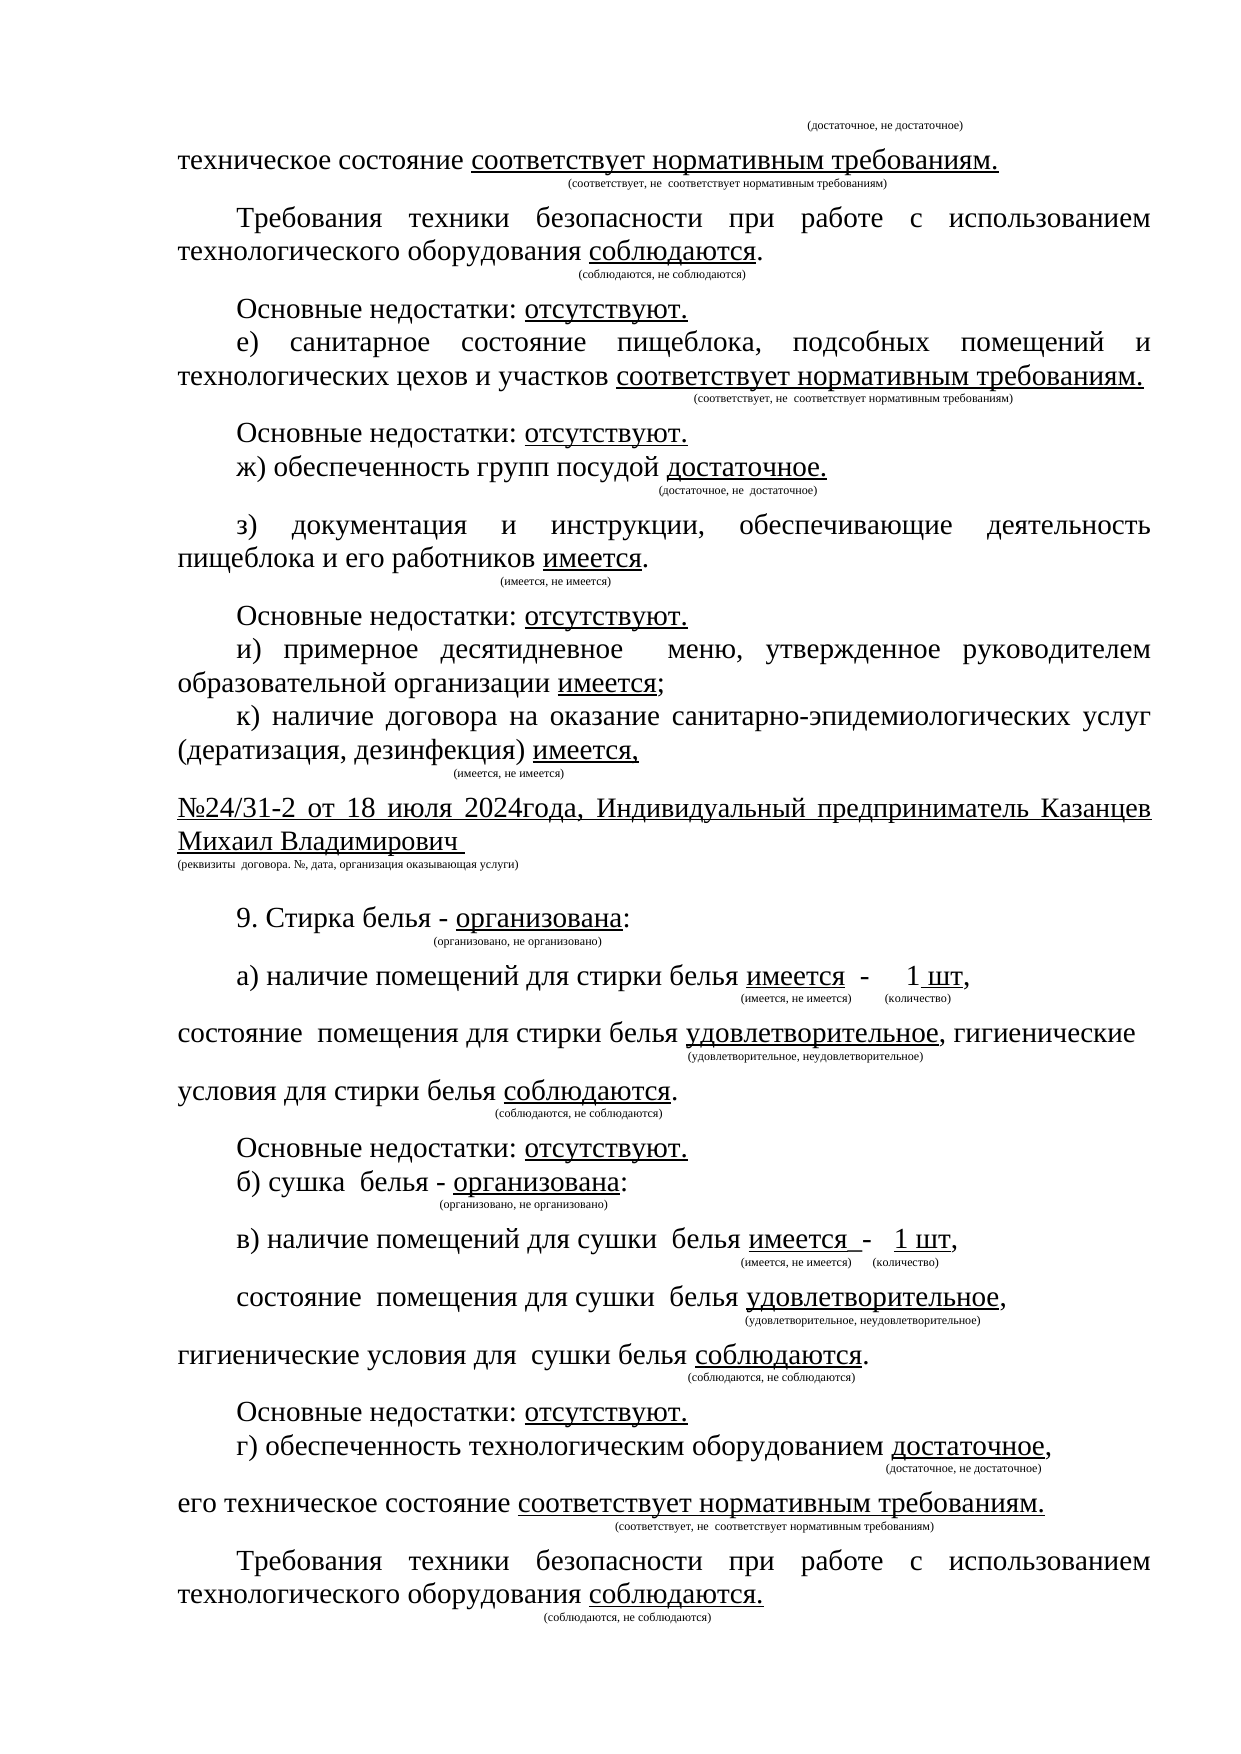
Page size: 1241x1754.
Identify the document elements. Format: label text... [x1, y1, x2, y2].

text Основные недостатки: отсутствуют. [177, 416, 1152, 449]
text (достаточное, не достаточное) [177, 118, 1152, 142]
text (достаточное, не достаточное) [177, 1461, 1152, 1486]
text (соблюдаются, не соблюдаются) [177, 1610, 1152, 1634]
text (соответствует, не соответствует нормативным требованиям) [177, 176, 1152, 200]
text гигиенические условия для сушки белья соблюдаются. [177, 1337, 1152, 1370]
text (соответствует, не соответствует нормативным требованиям) [177, 392, 1152, 416]
text (имеется, не имеется) (количество) [177, 991, 1152, 1015]
text (соблюдаются, не соблюдаются) [177, 1370, 1152, 1394]
text (удовлетворительное, неудовлетворительное) [177, 1049, 1152, 1073]
text Основные недостатки: отсутствуют. [177, 1394, 1152, 1428]
text (достаточное, не достаточное) [177, 483, 1152, 507]
text Основные недостатки: отсутствуют. [177, 291, 1152, 324]
text Основные недостатки: отсутствуют. [177, 598, 1152, 631]
text состояние помещения для стирки белья удовлетворительное, гигиенические [177, 1015, 1152, 1049]
text №24/31-2 от 18 июля 2024года, Индивидуальный предприниматель Казанцев Михаил Владимирович [177, 820, 1152, 857]
text техническое состояние соответствует нормативным требованиям. [177, 142, 1152, 176]
text Требования техники безопасности при работе с использованием технологического оборудования соблюдаются. [177, 1543, 1152, 1610]
text состояние помещения для сушки белья удовлетворительное, [177, 1279, 1152, 1313]
text (реквизиты договора. №, дата, организация оказывающая услуги) [177, 857, 1152, 881]
text (соблюдаются, не соблюдаются) [177, 267, 1152, 291]
text (организовано, не организовано) [177, 1197, 1152, 1222]
text Требования техники безопасности при работе с использованием технологического оборудования соблюдаются. [177, 200, 1152, 267]
text ж) обеспеченность групп посудой достаточное. [177, 449, 1152, 483]
text а) наличие помещений для стирки белья имеется - 1 шт, [177, 958, 1152, 991]
text г) обеспеченность технологическим оборудованием достаточное, [177, 1428, 1152, 1461]
text з) документация и инструкции, обеспечивающие деятельность пищеблока и его работников имеется. [177, 507, 1152, 574]
text (удовлетворительное, неудовлетворительное) [177, 1313, 1152, 1337]
text Основные недостатки: отсутствуют. [177, 1130, 1152, 1164]
text и) примерное десятидневное меню, утвержденное руководителем образовательной организации имеется; [177, 631, 1152, 698]
text 9. Стирка белья - организована: [177, 900, 1152, 933]
text (имеется, не имеется) [177, 574, 1152, 598]
text его техническое состояние соответствует нормативным требованиям. [177, 1486, 1152, 1519]
text б) сушка белья - организована: [177, 1164, 1152, 1197]
text (соблюдаются, не соблюдаются) [177, 1106, 1152, 1130]
text в) наличие помещений для сушки белья имеется_- 1 шт, [177, 1222, 1152, 1255]
text (имеется, не имеется) [177, 766, 1152, 790]
text (имеется, не имеется) (количество) [177, 1255, 1152, 1279]
text е) санитарное состояние пищеблока, подсобных помещений и технологических цехов и участков соответствует нормативным требованиям. [177, 324, 1152, 392]
text (соответствует, не соответствует нормативным требованиям) [177, 1519, 1152, 1543]
text (организовано, не организовано) [177, 933, 1152, 958]
text условия для стирки белья соблюдаются. [177, 1073, 1152, 1106]
text к) наличие договора на оказание санитарно-эпидемиологических услуг (дератизация, дезинфекция) имеется, [177, 698, 1152, 766]
text №24/31-2 от 18 июля 2024года, Индивидуальный предприниматель Казанцев Михаил Владимирович [177, 790, 1152, 819]
